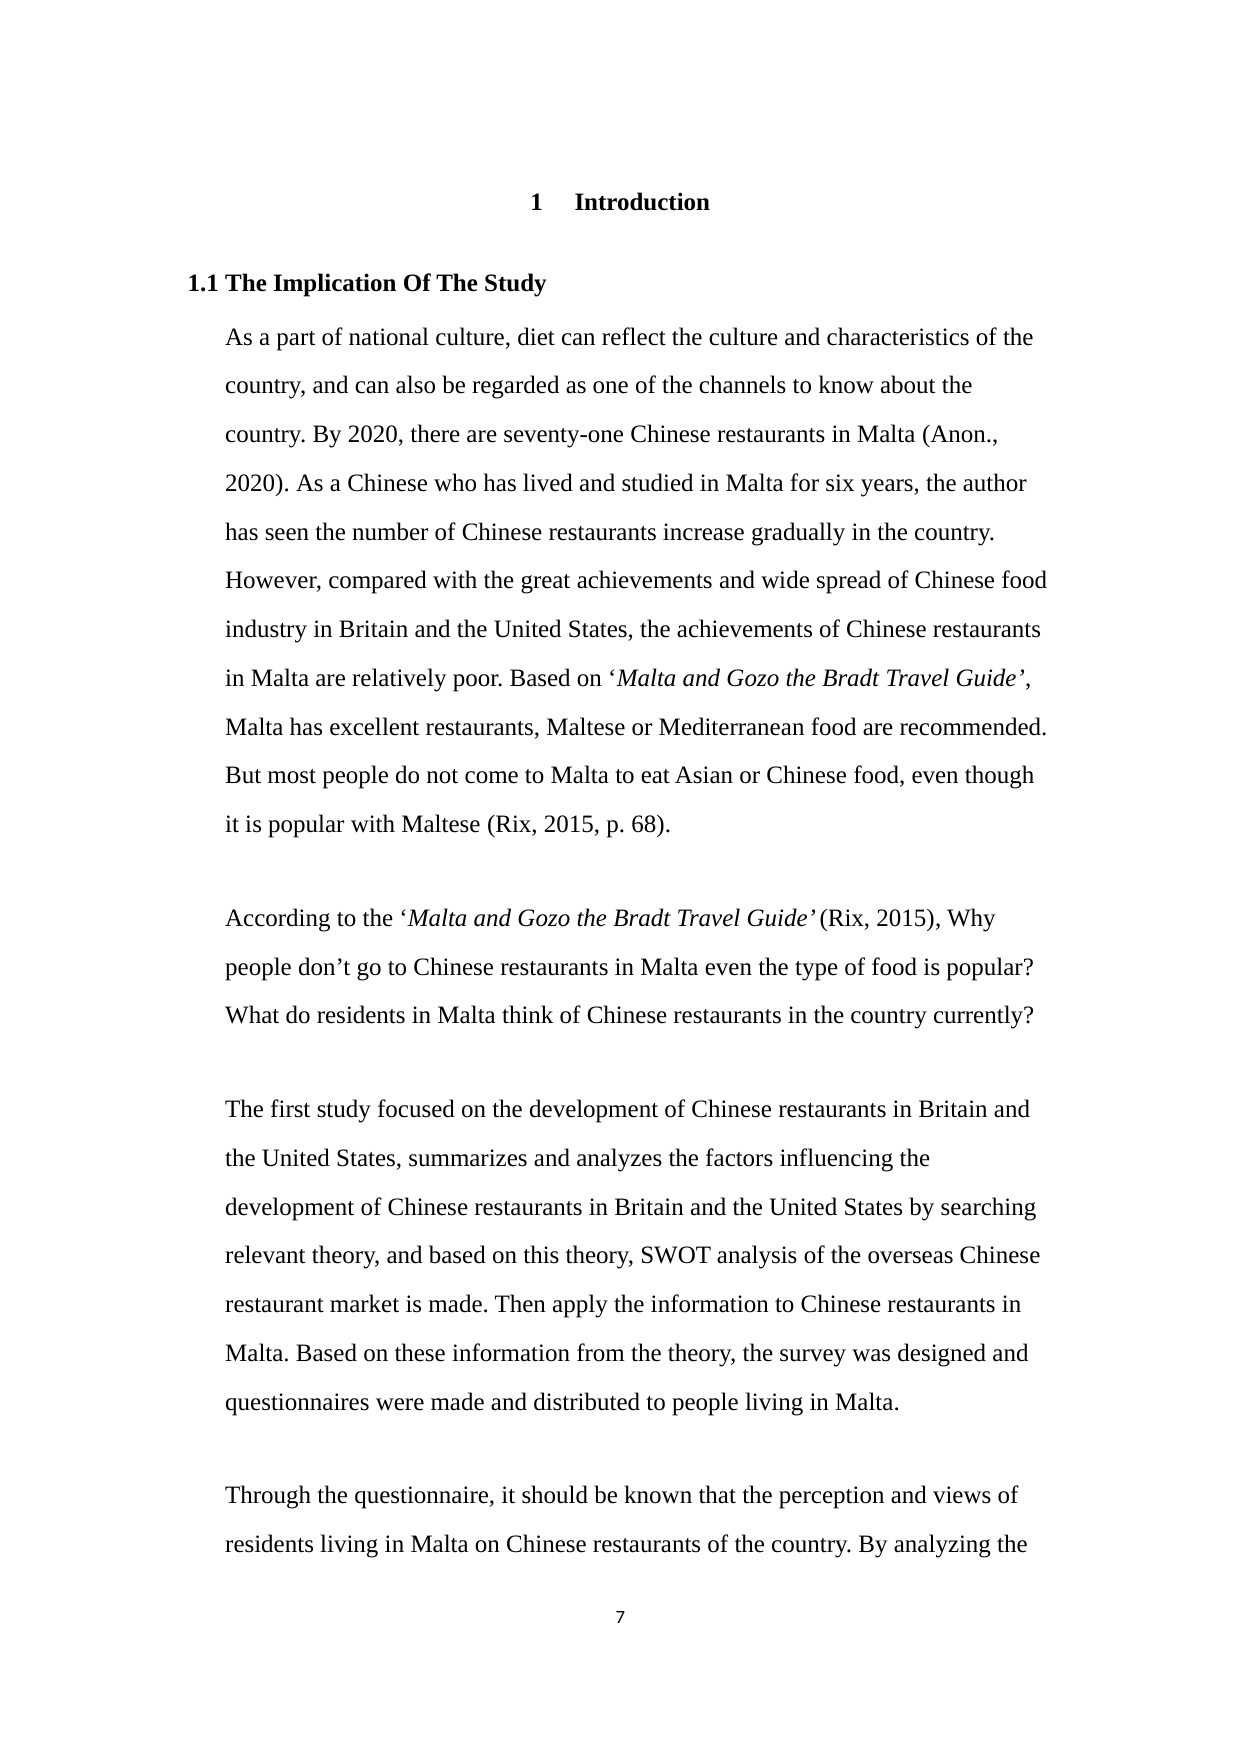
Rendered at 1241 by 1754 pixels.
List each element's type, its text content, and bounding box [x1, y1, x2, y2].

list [225, 1478, 1053, 1560]
list The first study focused on the development of Chinese restaurants in Britain and the United States, summarizes and analyzes the factors influencing the development of Chinese restaurants in Britain and the United States by searching relevant theory, and based on this theory, SWOT analysis of the overseas Chinese restaurant market is made. Then apply the information to Chinese restaurants in Malta. Based on these information from the theory, the survey was designed and questionnaires were made and distributed to people living in Malta. [225, 1092, 1053, 1417]
subtitle Introduction [187, 185, 1053, 218]
title The Implication Of The Study [187, 267, 1053, 299]
list As a part of national culture, diet can reflect the culture and characteristics of the country, and can also be regarded as one of the channels to know about the country. By 2020, there are seventy-one Chinese restaurants in Malta. As a Chinese who has lived and studied in Malta for six years, the author has seen the number of Chinese restaurants increase gradually in the country. However, compared with the great achievements and wide spread of Chinese food industry in Britain and the United States, the achievements of Chinese restaurants in Malta are relatively poor. Based on ‘Malta and Gozo the Bradt Travel Guide’, Malta has excellent restaurants, Maltese or Mediterranean food are recommended. But most people do not come to Malta to eat Asian or Chinese food, even though it is popular with Maltese . [225, 320, 1053, 840]
list According to the ‘Malta and Gozo the Bradt Travel Guide’ , Why people don’t go to Chinese restaurants in Malta even the type of food is popular? What do residents in Malta think of Chinese restaurants in the country currently? [225, 901, 1053, 1031]
